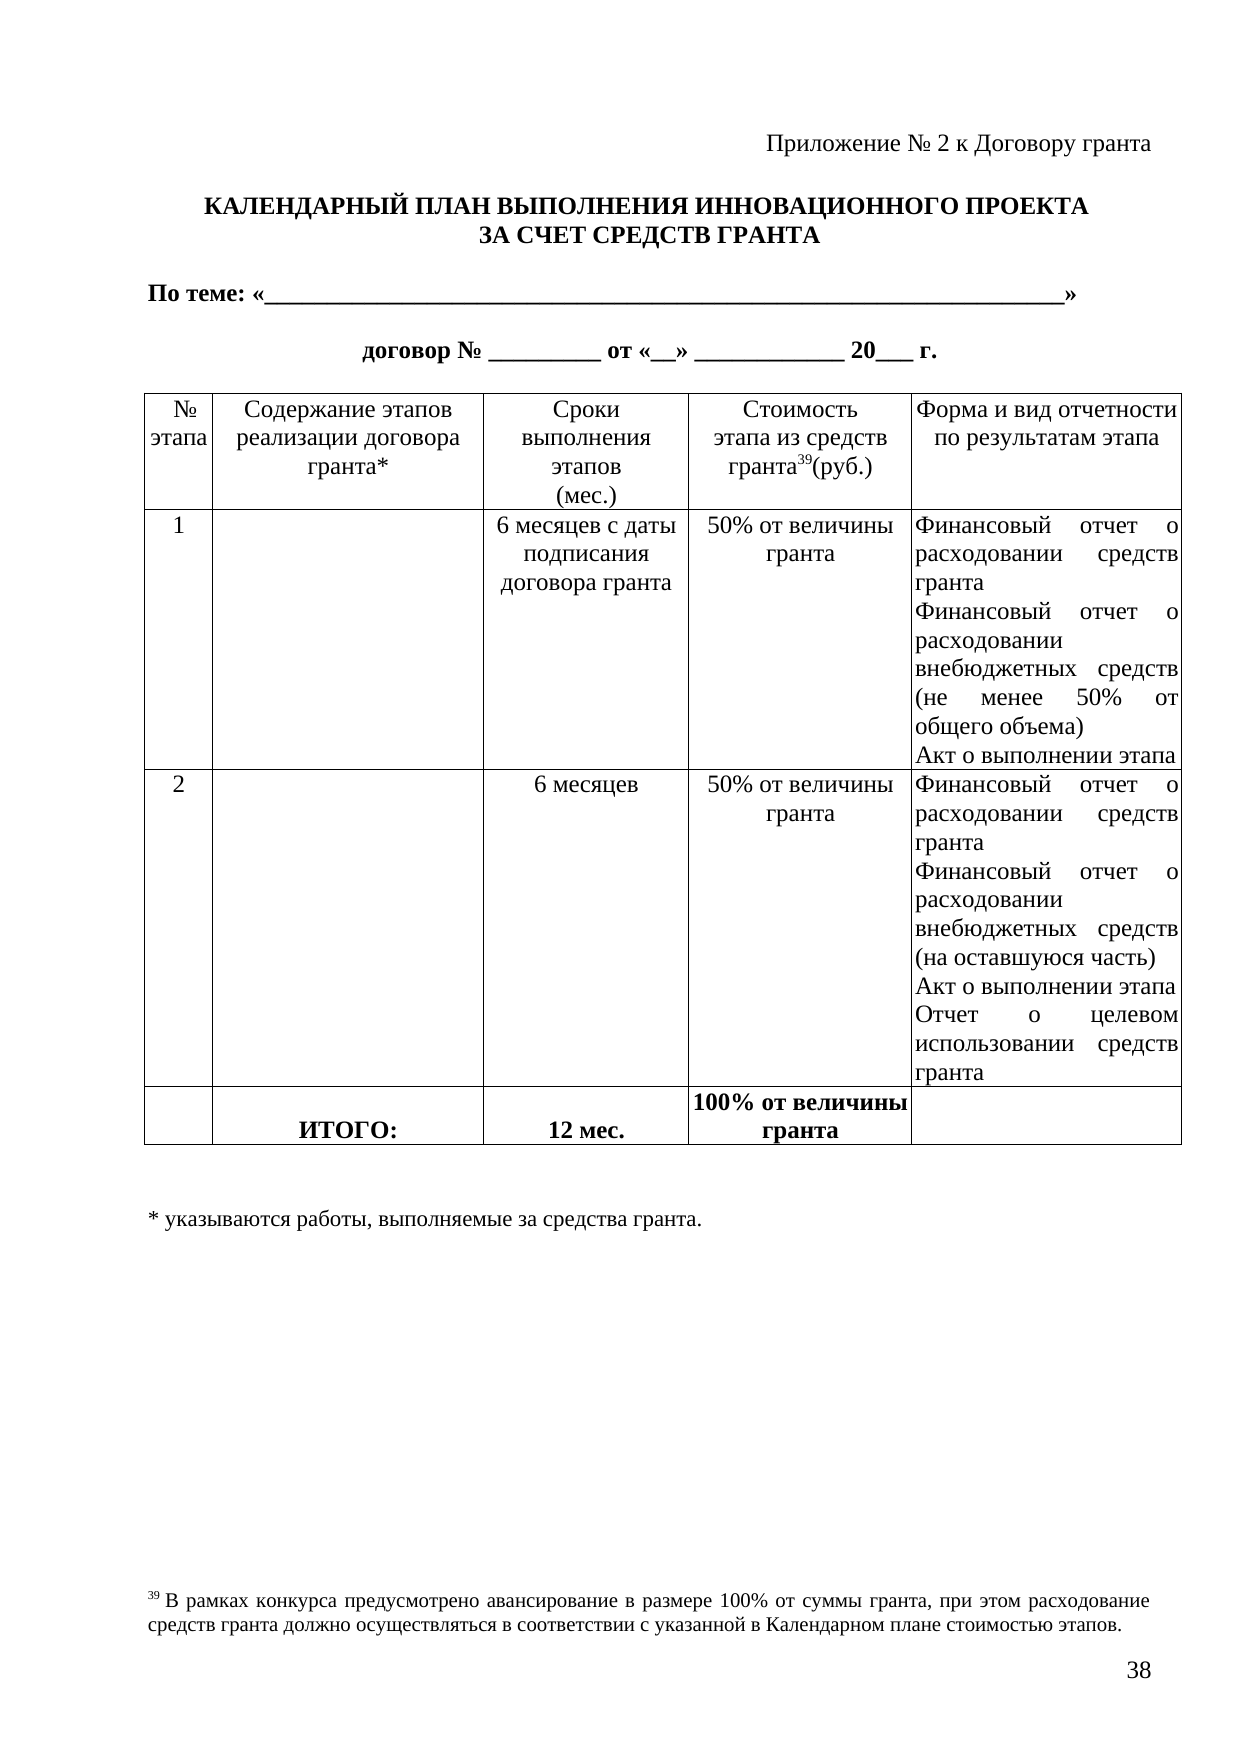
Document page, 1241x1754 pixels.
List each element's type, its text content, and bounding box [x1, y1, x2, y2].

table_cell Финансовый отчет о расходовании средств гранта Финансовый отчет о расходовании внебюджетных средств (на оставшуюся часть) Акт о выполнении этапа Отчет о целевом использовании средств гранта [912, 770, 1181, 1086]
table_cell 12 мес. [484, 1087, 688, 1144]
table_header Форма и вид отчетности по результатам этапа [912, 394, 1181, 509]
text * указываются работы, выполняемые за средства гранта. [148, 1205, 1152, 1232]
text По теме: «________________________________________________________________» [148, 278, 1152, 306]
table_cell 50% от величины гранта [689, 770, 911, 1086]
table_header Стоимость этапа из средств гранта(руб.) [689, 394, 911, 509]
table_cell [213, 770, 483, 1086]
table_cell [145, 1087, 212, 1144]
table_header № этапа [145, 394, 212, 509]
table_cell [213, 510, 483, 768]
table_cell Финансовый отчет о расходовании средств гранта Финансовый отчет о расходовании внебюджетных средств (не менее 50% от общего объема) Акт о выполнении этапа [912, 510, 1181, 768]
table_cell [912, 1087, 1181, 1144]
table_header Сроки выполнения этапов (мес.) [484, 394, 688, 509]
text КАЛЕНДАРНЫЙ ПЛАН ВЫПОЛНЕНИЯ ИННОВАЦИОННОГО ПРОЕКТА ЗА СЧЕТ СРЕДСТВ ГРАНТА [148, 191, 1152, 249]
text договор № _________ от «__» ____________ 20___ г. [148, 335, 1152, 364]
table_header Содержание этапов реализации договора гранта* [213, 394, 483, 509]
table_cell 2 [145, 770, 212, 1086]
table_cell ИТОГО: [213, 1087, 483, 1144]
table_cell 50% от величины гранта [689, 510, 911, 768]
table_cell 6 месяцев с даты подписания договора гранта [484, 510, 688, 768]
text Приложение № 2 к Договору гранта [148, 128, 1152, 156]
table_cell 100% от величины гранта [689, 1087, 911, 1144]
table_cell 1 [145, 510, 212, 768]
table_cell 6 месяцев [484, 770, 688, 1086]
